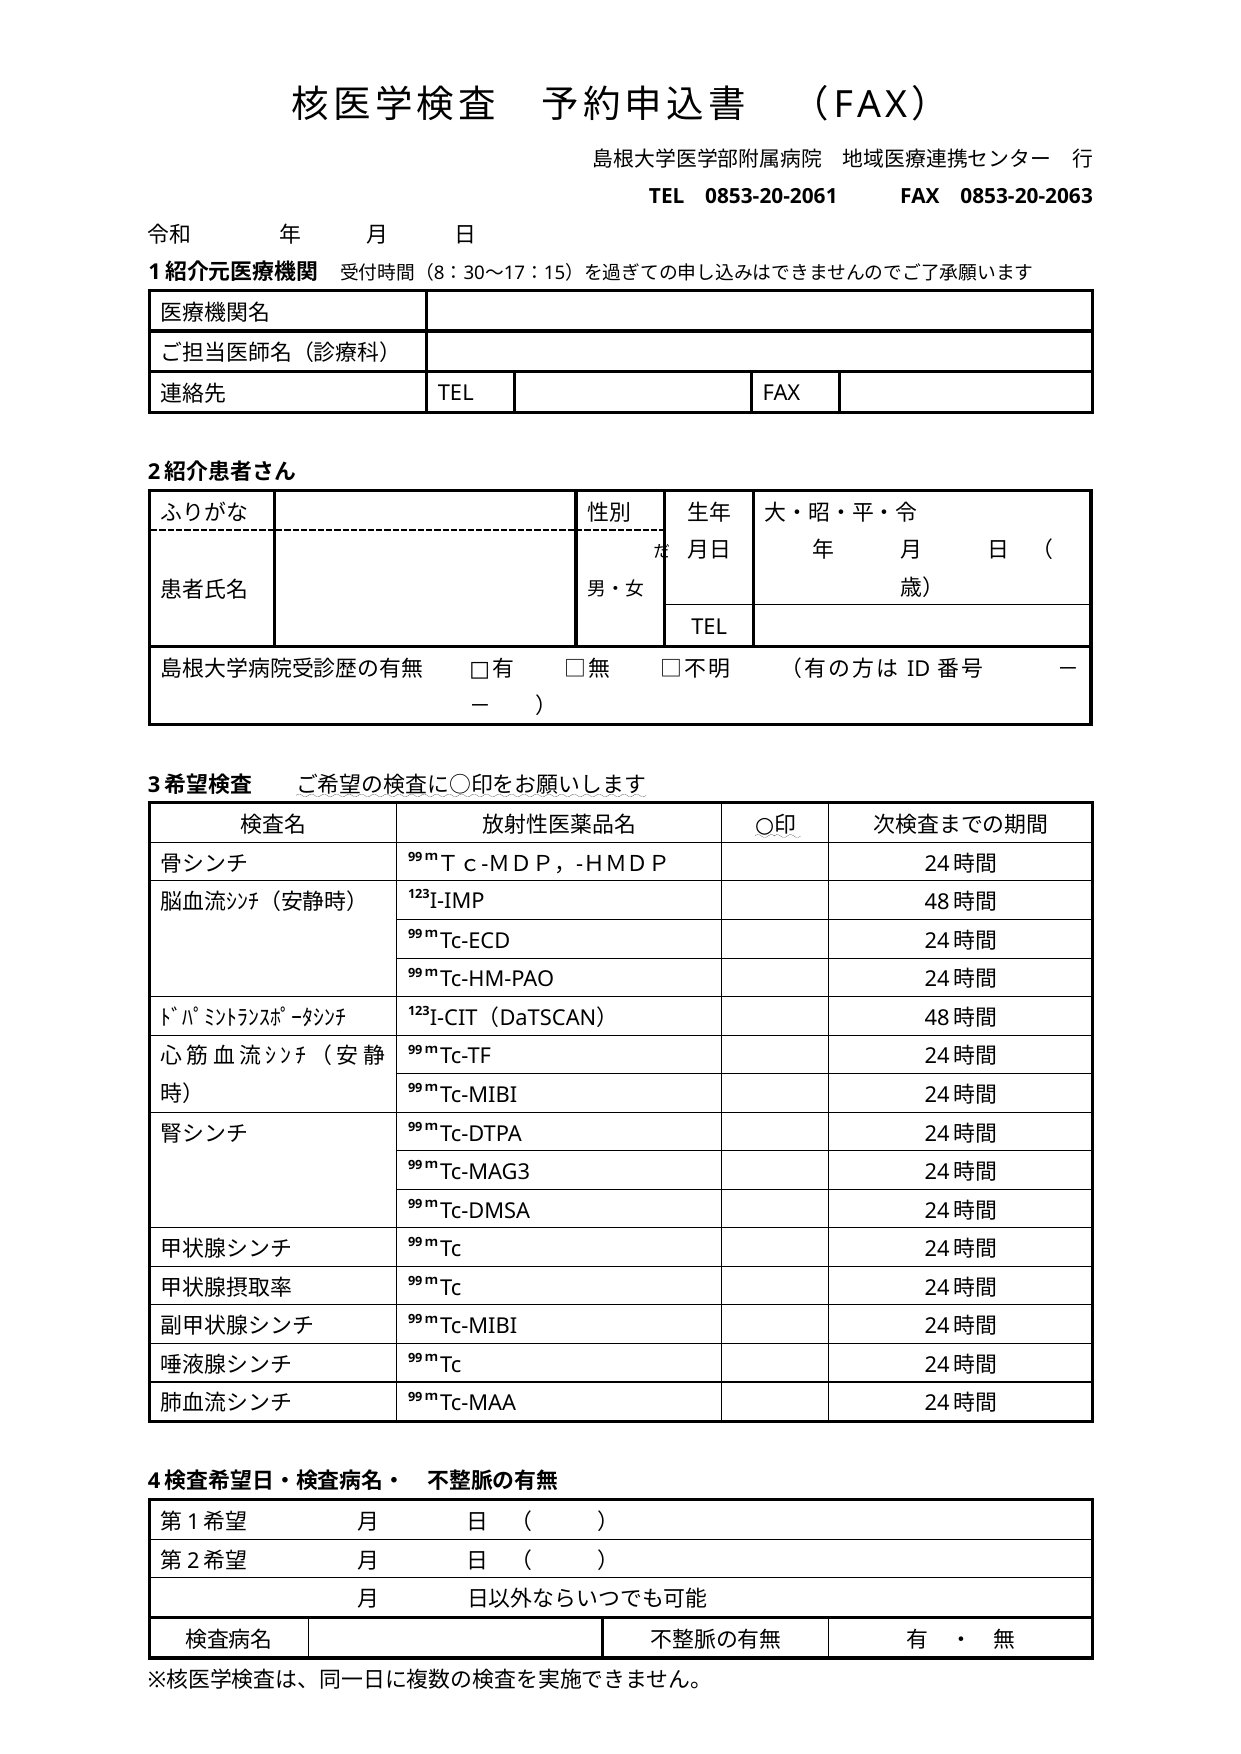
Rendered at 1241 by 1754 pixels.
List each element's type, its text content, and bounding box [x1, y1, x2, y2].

table_cell [722, 1344, 828, 1381]
text 3希望検査 ご希望の検査に○印をお願いします [148, 764, 1092, 801]
table_cell 99ｍTc-MAA [397, 1383, 721, 1420]
table_cell 99ｍTc-HM-PAO [397, 959, 721, 996]
table_cell [516, 373, 750, 411]
table_cell [722, 1305, 828, 1343]
text 令和 年 月 日 [148, 214, 1092, 251]
table_cell 99ｍTc-MAG3 [397, 1151, 721, 1189]
table_cell 24時間 [829, 920, 1091, 957]
table_cell FAX [753, 373, 838, 411]
table_header 大・昭・平・令 年 月 日 （ 歳） [755, 492, 1089, 604]
table_cell 24時間 [829, 1190, 1091, 1227]
table_cell 99ｍTc [397, 1344, 721, 1381]
table_cell 99ｍTc [397, 1228, 721, 1266]
table_cell 第2希望 月 日 （ ） [151, 1540, 1091, 1577]
table_cell [722, 959, 828, 996]
table_cell 肺血流シンチ [151, 1383, 396, 1420]
table_cell 脳血流ｼﾝﾁ（安静時） [151, 881, 396, 996]
table_header [276, 492, 574, 529]
table_header [428, 292, 1091, 329]
table_cell [722, 843, 828, 880]
table_cell [722, 1228, 828, 1266]
table_cell 月 日以外ならいつでも可能 [151, 1578, 1091, 1616]
table_cell 24時間 [829, 1151, 1091, 1189]
table_cell ご担当医師名（診療科） [151, 333, 425, 370]
text 核医学検査 予約申込書 （FAX） [148, 64, 1092, 139]
table_cell 骨シンチ [151, 843, 396, 880]
table_cell 島根大学病院受診歴の有無 [151, 648, 458, 723]
table_header ふりがな [151, 492, 273, 529]
table_cell [722, 1036, 828, 1073]
table_cell [755, 605, 1089, 645]
table_cell 24時間 [829, 959, 1091, 996]
table_cell 不整脈の有無 [604, 1619, 828, 1656]
table_cell 123I-IMP [397, 881, 721, 919]
table_cell 唾液腺シンチ [151, 1344, 396, 1381]
table_cell 48時間 [829, 881, 1091, 919]
table_cell [276, 529, 574, 645]
table_cell 24時間 [829, 843, 1091, 880]
table_cell ﾄﾞﾊﾟﾐﾝﾄﾗﾝｽﾎﾟｰﾀｼﾝﾁ [151, 997, 396, 1034]
table_cell だ男・女 [578, 529, 663, 645]
table_cell TEL [666, 605, 752, 645]
table_cell [309, 1619, 601, 1656]
table_cell [722, 1151, 828, 1189]
table_cell [428, 333, 1091, 370]
table_cell 24時間 [829, 1036, 1091, 1073]
table_cell 48時間 [829, 997, 1091, 1034]
table_cell [841, 373, 1091, 411]
table_cell 99ｍTc [397, 1267, 721, 1304]
text 島根大学医学部附属病院 地域医療連携センター 行 [148, 139, 1092, 176]
table_cell [722, 1190, 828, 1227]
table_header 医療機関名 [151, 292, 425, 329]
table_header ○印 [722, 804, 828, 842]
table_cell 99ｍTc-MIBI [397, 1074, 721, 1112]
table_cell 腎シンチ [151, 1113, 396, 1227]
table_cell [722, 881, 828, 919]
text 1紹介元医療機関 受付時間（8：30～17：15）を過ぎての申し込みはできませんのでご了承願います [59, 251, 1211, 289]
text 4検査希望日・検査病名・ 不整脈の有無 [148, 1461, 1092, 1498]
table_cell 123I-CIT（DaTSCAN） [397, 997, 721, 1034]
table_cell 24時間 [829, 1267, 1091, 1304]
table_cell 心筋血流ｼﾝﾁ（安静時） [151, 1036, 396, 1112]
table_header 第1希望 月 日 （ ） [151, 1501, 1091, 1539]
table_cell 24時間 [829, 1383, 1091, 1420]
table_cell 99ｍTc-TF [397, 1036, 721, 1073]
table_cell 甲状腺摂取率 [151, 1267, 396, 1304]
table_cell 24時間 [829, 1344, 1091, 1381]
table_header 検査名 [151, 804, 396, 842]
table_cell [722, 1074, 828, 1112]
text 2紹介患者さん [148, 451, 1092, 489]
table_header 放射性医薬品名 [397, 804, 721, 842]
table_cell 99ｍTc-MIBI [397, 1305, 721, 1343]
table_cell [722, 1383, 828, 1420]
table_cell 99ｍTc-DTPA [397, 1113, 721, 1150]
table_cell [722, 920, 828, 957]
table_cell 99ｍTc-ECD [397, 920, 721, 957]
table_cell 24時間 [829, 1228, 1091, 1266]
table_cell □有 □無 □不明 （有の方はID番号 － － ） [458, 648, 1089, 723]
table_cell [722, 997, 828, 1034]
table_header 次検査までの期間 [829, 804, 1091, 842]
table_cell 副甲状腺シンチ [151, 1305, 396, 1343]
table_cell TEL [428, 373, 513, 411]
table_cell [722, 1113, 828, 1150]
table_cell 患者氏名 [151, 529, 273, 645]
table_cell 24時間 [829, 1074, 1091, 1112]
table_header 性別 [578, 492, 663, 529]
table_cell 24時間 [829, 1113, 1091, 1150]
table_cell 検査病名 [151, 1619, 308, 1656]
text ※核医学検査は、同一日に複数の検査を実施できません。 [148, 1660, 1092, 1697]
table_cell 連絡先 [151, 373, 425, 411]
table_cell 甲状腺シンチ [151, 1228, 396, 1266]
table_cell 有 ・ 無 [829, 1619, 1091, 1656]
table_cell [722, 1267, 828, 1304]
text TEL 0853-20-2061 FAX 0853-20-2063 [148, 176, 1092, 214]
table_cell 99ｍＴｃ-ＭＤＰ，-ＨＭＤＰ [397, 843, 721, 880]
table_cell 99ｍTc-DMSA [397, 1190, 721, 1227]
table_cell 24時間 [829, 1305, 1091, 1343]
table_header 生年 月日 [666, 492, 752, 604]
